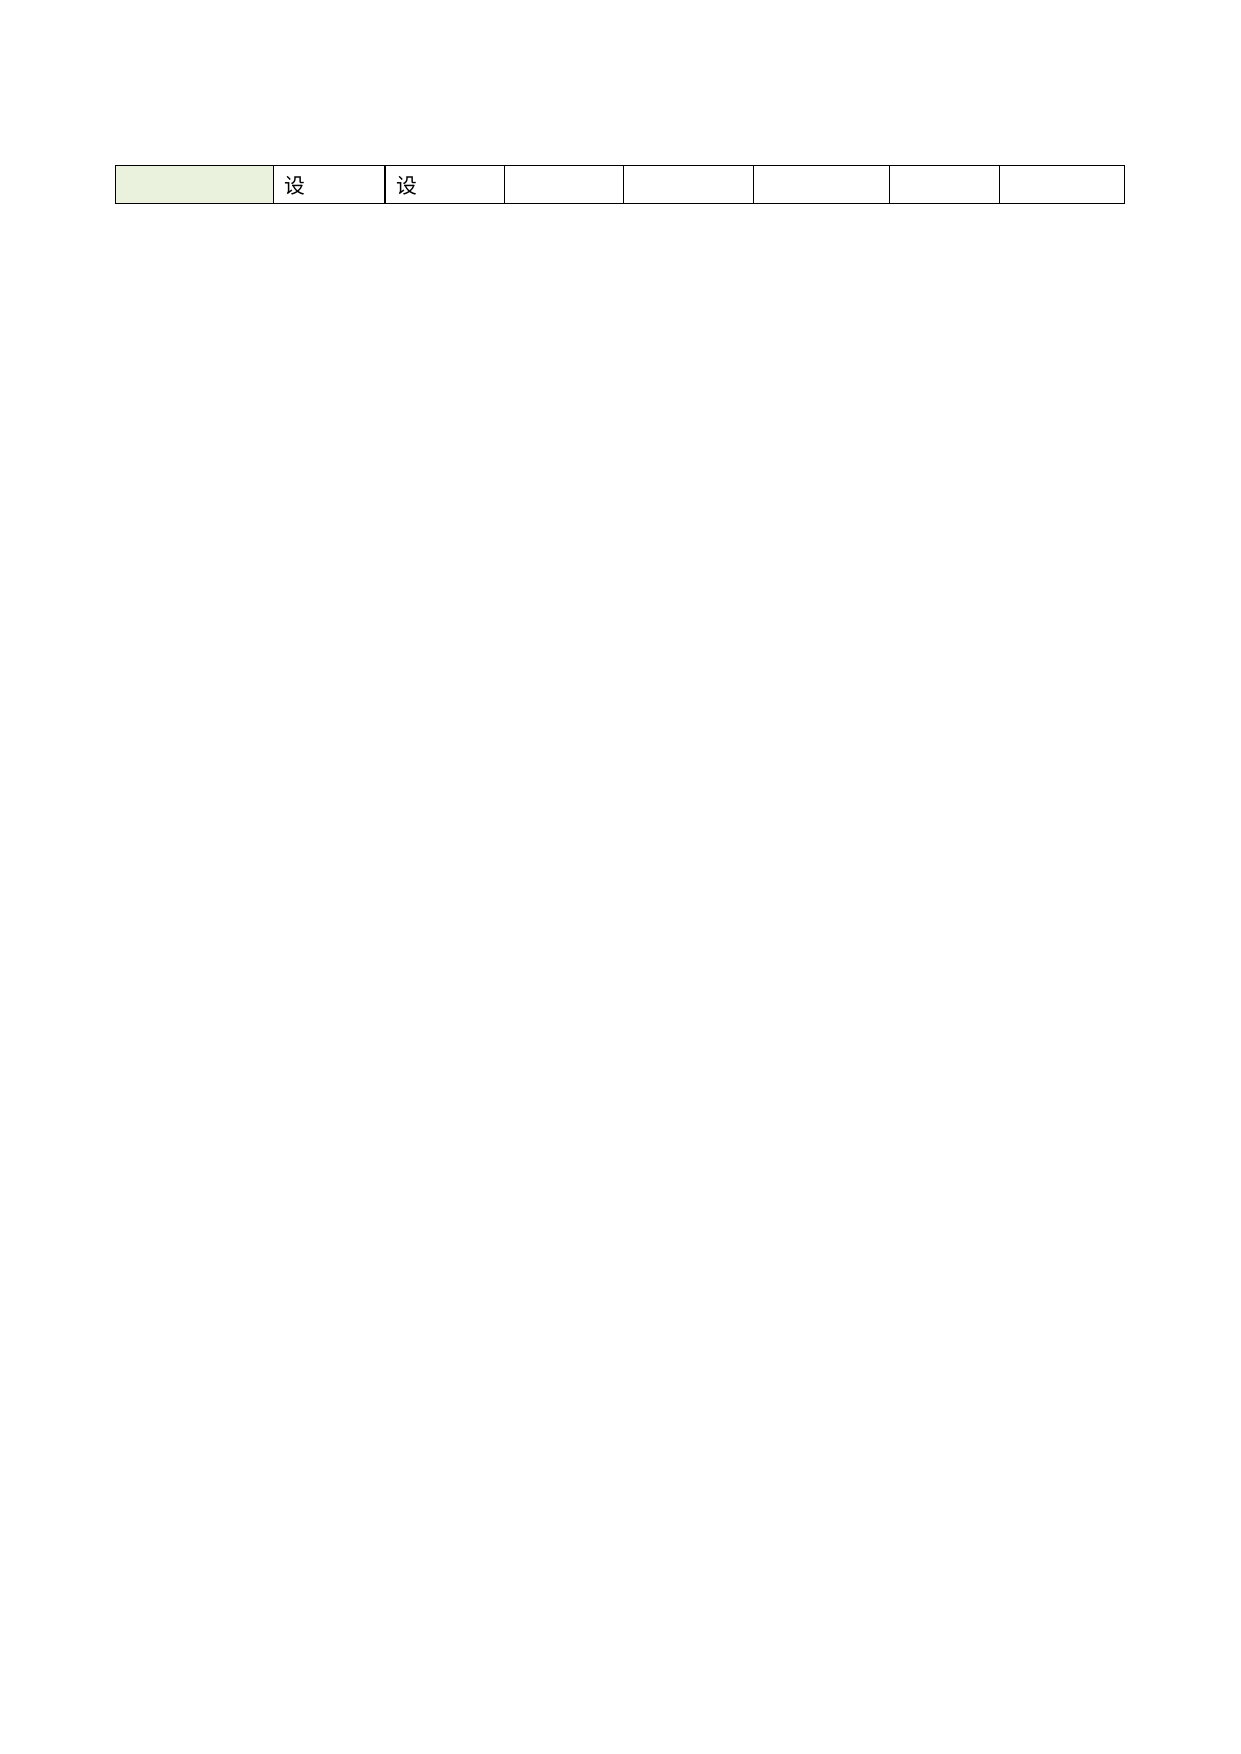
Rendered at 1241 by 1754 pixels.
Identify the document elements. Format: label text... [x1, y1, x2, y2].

table_cell [624, 166, 753, 203]
table_cell 实验室实际项目建设 [274, 166, 384, 203]
table_cell 下午 14:00~17:00 [116, 166, 273, 203]
table_cell 实验室实际项目建设 [386, 166, 504, 203]
table_cell [505, 166, 623, 203]
table_cell [754, 166, 889, 203]
